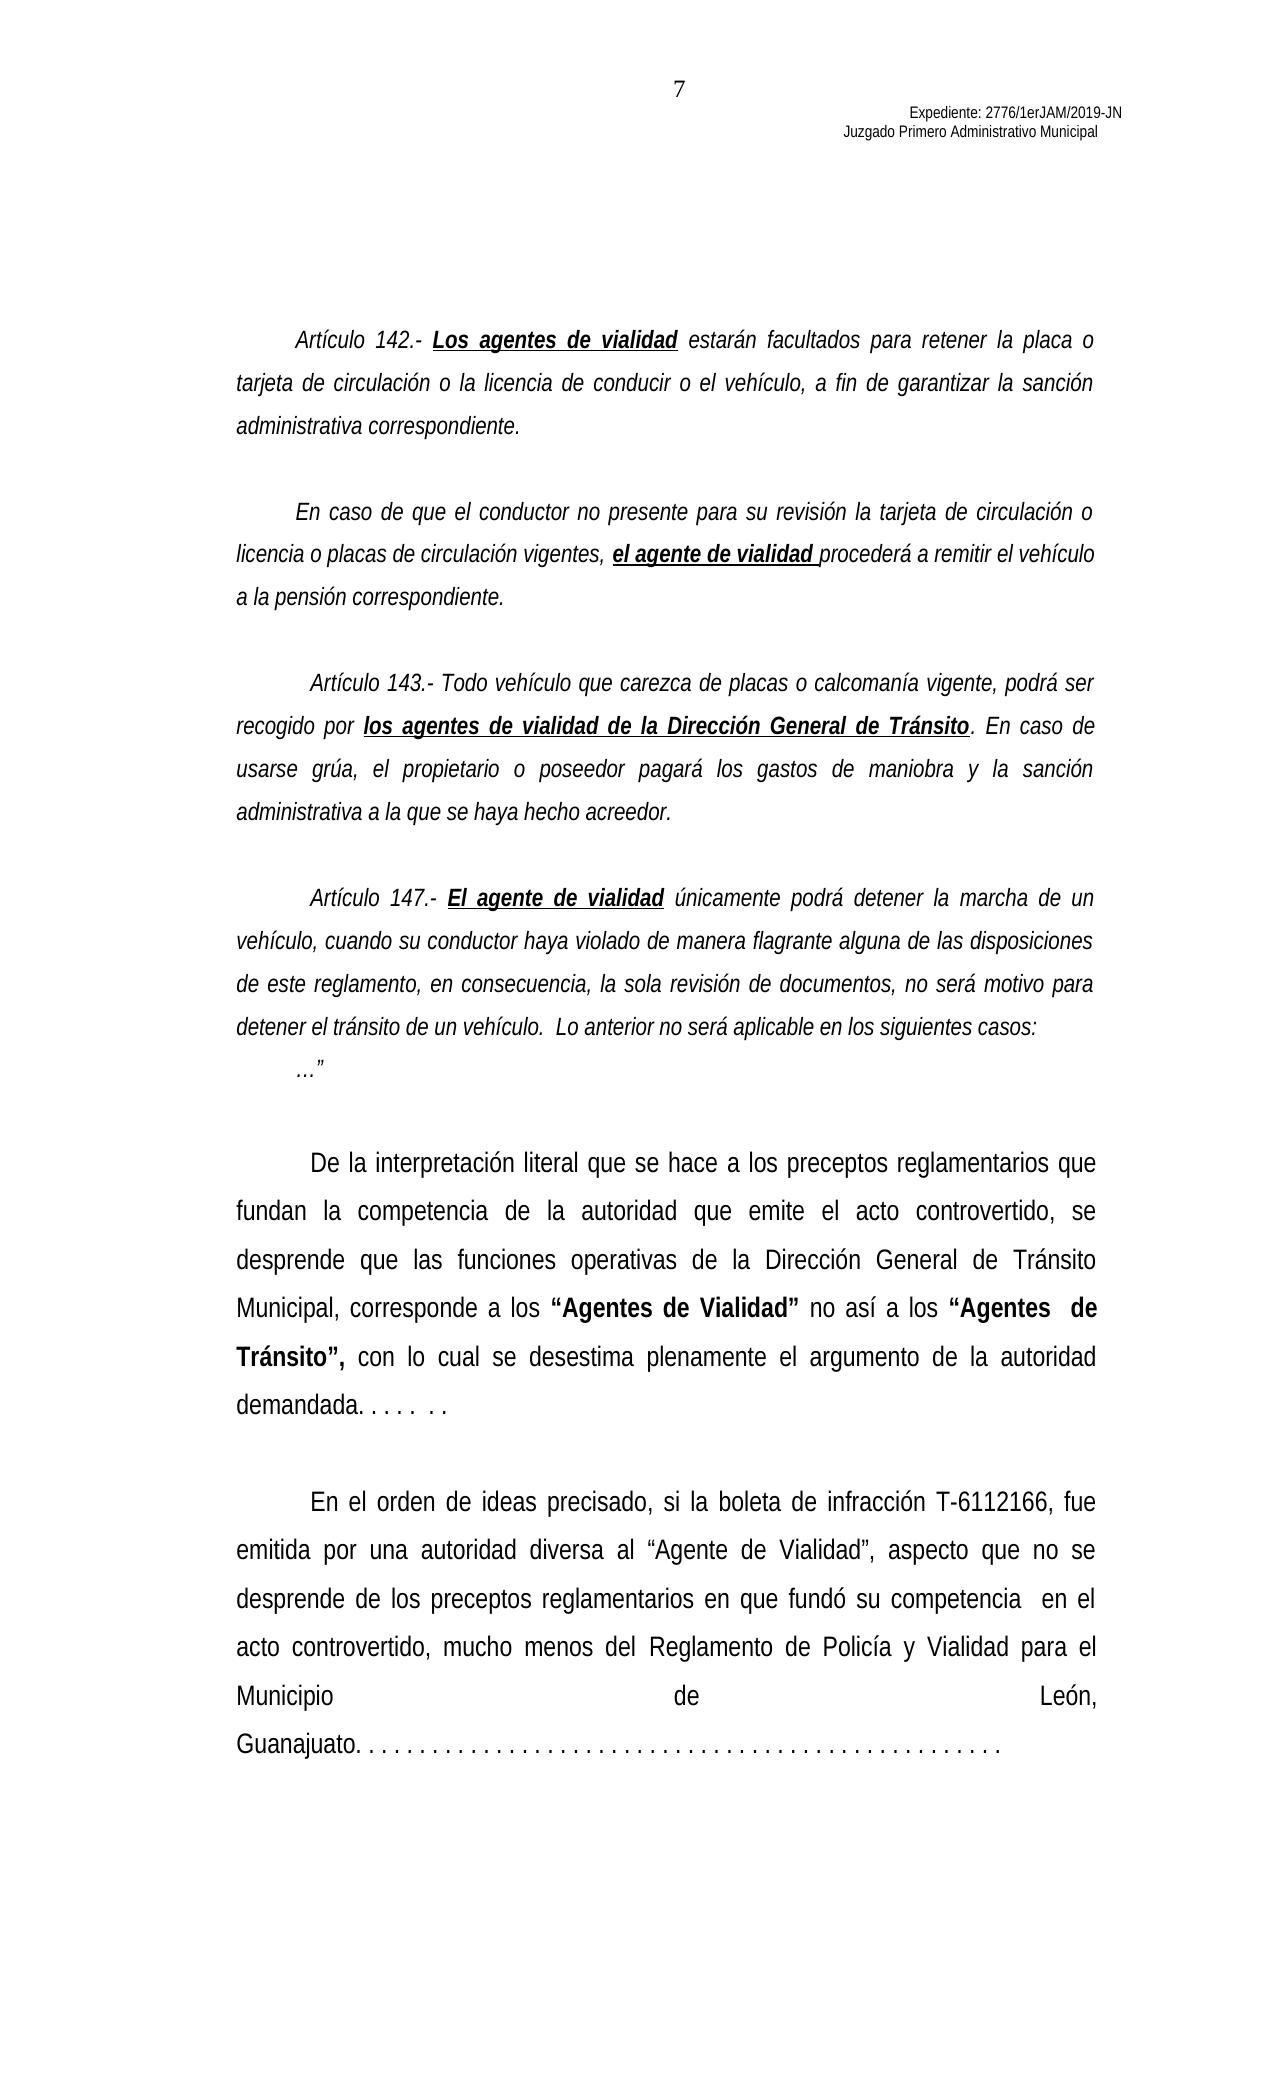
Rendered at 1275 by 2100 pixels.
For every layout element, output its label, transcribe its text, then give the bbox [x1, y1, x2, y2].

text Artículo 147.- El agente de vialidad únicamente podrá detener la marcha de un vehículo, cuando su conductor haya violado de manera flagrante alguna de las disposiciones de este reglamento, en consecuencia, la sola revisión de documentos, no será motivo para detener el tránsito de un vehículo. Lo anterior no será aplicable en los siguientes casos: [236, 883, 1098, 1040]
text En el orden de ideas precisado, si la boleta de infracción T-6112166, fue emitida por una autoridad diversa al “Agente de Vialidad”, aspecto que no se desprende de los preceptos reglamentarios en que fundó su competencia en el acto controvertido, mucho menos del Reglamento de Policía y Vialidad para el Municipio de León, Guanajuato. . . . . . . . . . . . . . . . . . . . . . . . . . . . . . . . . . . . . . . . . . . . . . . . . . . [236, 1485, 1098, 1759]
text Artículo 142.- Los agentes de vialidad estarán facultados para retener la placa o tarjeta de circulación o la licencia de conducir o el vehículo, a fin de garantizar la sanción administrativa correspondiente. [236, 325, 1098, 439]
text En caso de que el conductor no presente para su revisión la tarjeta de circulación o licencia o placas de circulación vigentes, el agente de vialidad procederá a remitir el vehículo a la pensión correspondiente. [236, 497, 1098, 611]
text De la interpretación literal que se hace a los preceptos reglamentarios que fundan la competencia de la autoridad que emite el acto controvertido, se desprende que las funciones operativas de la Dirección General de Tránsito Municipal, corresponde a los “Agentes de Vialidad” no así a los “Agentes de Tránsito”, con lo cual se desestima plenamente el argumento de la autoridad demandada. . . . . . . [236, 1146, 1098, 1420]
text Artículo 143.- Todo vehículo que carezca de placas o calcomanía vigente, podrá ser recogido por los agentes de vialidad de la Dirección General de Tránsito. En caso de usarse grúa, el propietario o poseedor pagará los gastos de maniobra y la sanción administrativa a la que se haya hecho acreedor. [236, 668, 1098, 826]
text …” [295, 1054, 1098, 1083]
